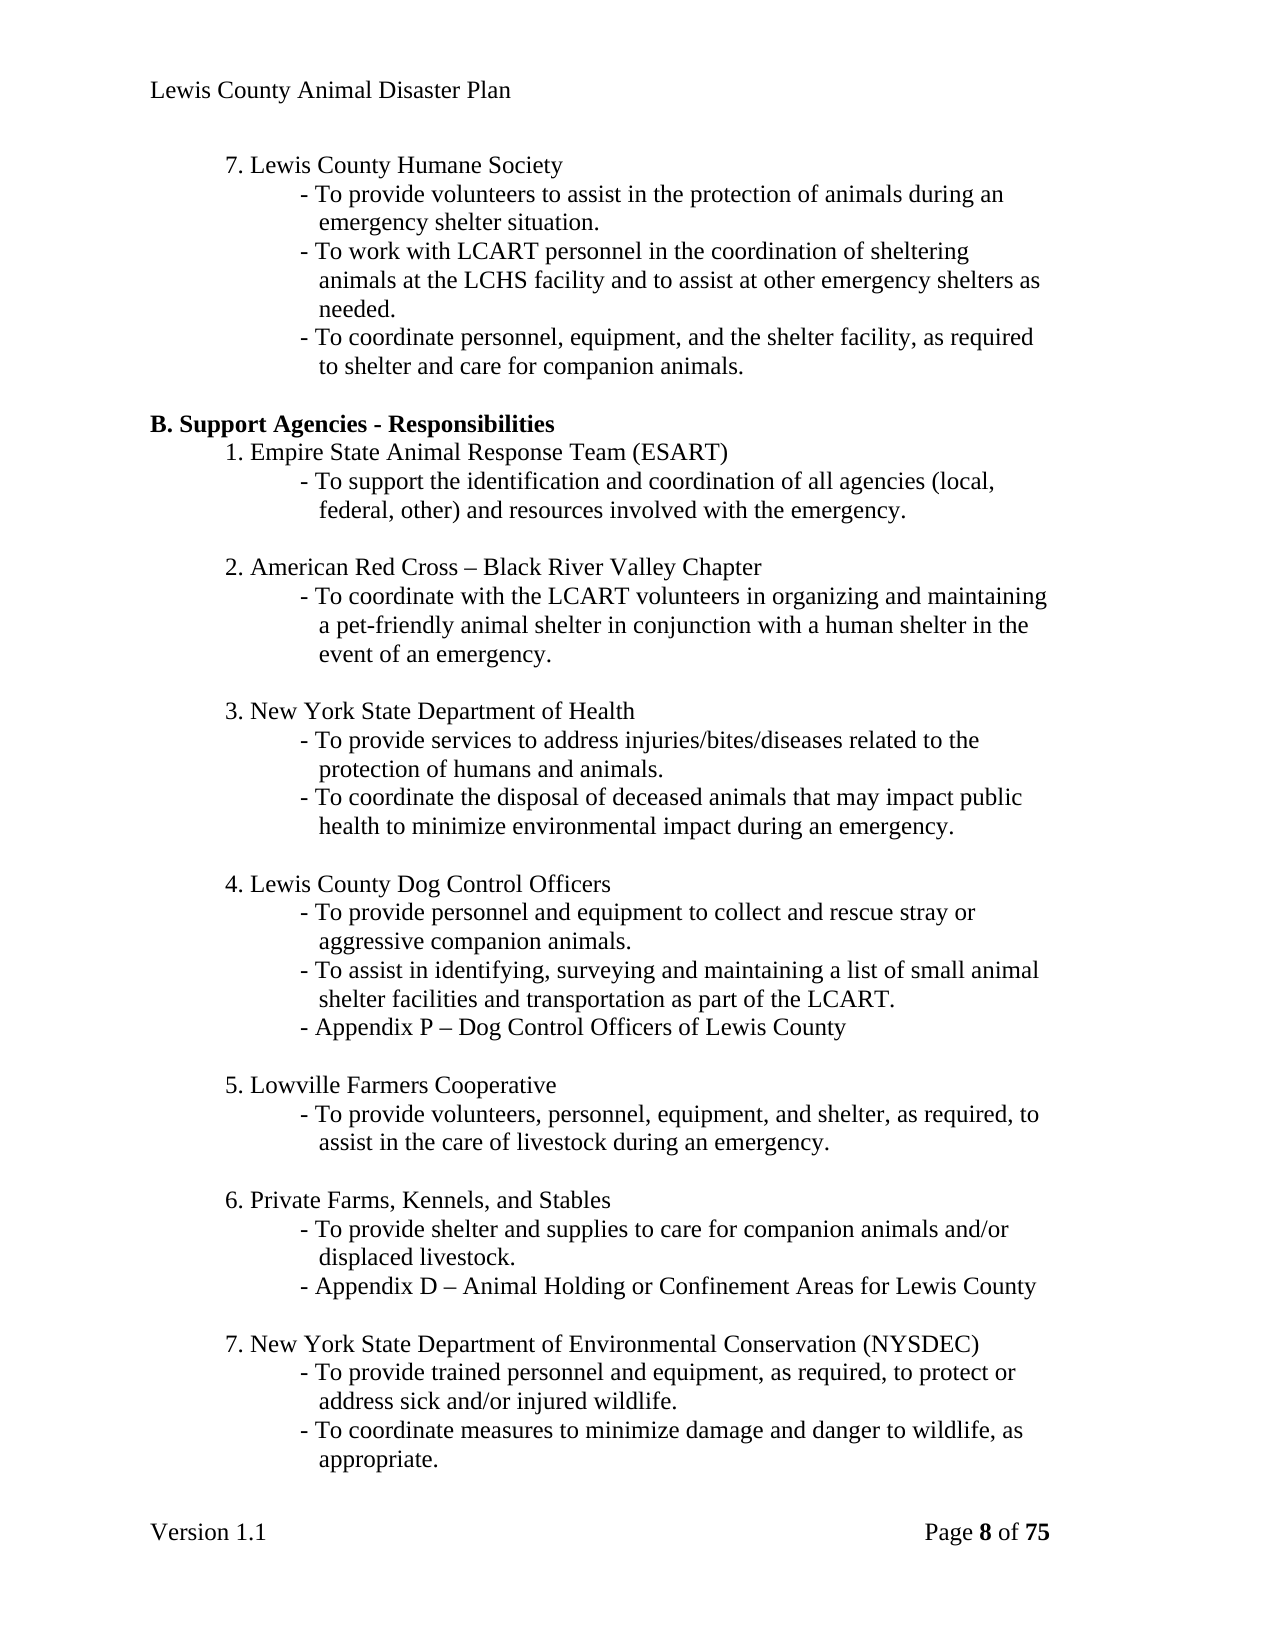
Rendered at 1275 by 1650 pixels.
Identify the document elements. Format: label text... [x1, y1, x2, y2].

text 7. Humane Society [150, 150, 1125, 179]
text 7. New York State Department of Environmental Conservation (NYSDEC) [150, 1329, 1125, 1357]
text 5. Lowville Farmers Cooperative [150, 1070, 1125, 1099]
text - To coordinate measures to minimize damage and danger to wildlife, as appropriate. [150, 1415, 1125, 1472]
text - To provide personnel and equipment to collect and rescue stray or aggressive companion animals. [150, 897, 1125, 955]
text B. Support Agencies - Responsibilities [150, 409, 1125, 437]
text 3. New York State Department of Health [150, 696, 1125, 725]
text 6. Private Farms, Kennels, and Stables [150, 1185, 1125, 1214]
text - To provide shelter and supplies to care for companion animals and/or displaced livestock. [150, 1214, 1125, 1271]
text federal, other) and resources involved with the emergency. [150, 495, 1125, 524]
text - Appendix P – Dog Control Officers of [150, 1012, 1125, 1041]
text 2. American Red Cross – Chapter [150, 552, 1125, 581]
text - Appendix D – Animal Holding or Confinement Areas for [150, 1271, 1125, 1300]
text 4. Dog Control Officers [150, 869, 1125, 897]
text event of an emergency. [150, 639, 1125, 667]
text - To provide volunteers to assist in the protection of animals during an emergency shelter situation. [150, 179, 1125, 236]
text - To work with LCART personnel in the coordination of sheltering animals at the LCHS facility and to assist at other emergency shelters as needed. [150, 236, 1125, 322]
text - To support the identification and coordination of all agencies (local, [150, 466, 1125, 495]
text - To provide services to address injuries/bites/diseases related to the protection of humans and animals. [150, 725, 1125, 782]
text - To provide volunteers, personnel, equipment, and shelter, as required, to assist in the care of livestock during an emergency. [150, 1099, 1125, 1156]
text - To coordinate the disposal of deceased animals that may impact public health to minimize environmental impact during an emergency. [150, 782, 1125, 840]
text - To provide trained personnel and equipment, as required, to protect or address sick and/or injured wildlife. [150, 1357, 1125, 1415]
text - To assist in identifying, surveying and maintaining a list of small animal shelter facilities and transportation as part of the LCART. [150, 955, 1125, 1012]
text 1. Animal Response Team (ESART) [150, 437, 1125, 466]
text - To coordinate with the LCART volunteers in organizing and maintaining a pet-friendly animal shelter in conjunction with a human shelter in the [150, 581, 1125, 639]
text - To coordinate personnel, equipment, and the shelter facility, as required to shelter and care for companion animals. [150, 322, 1125, 380]
